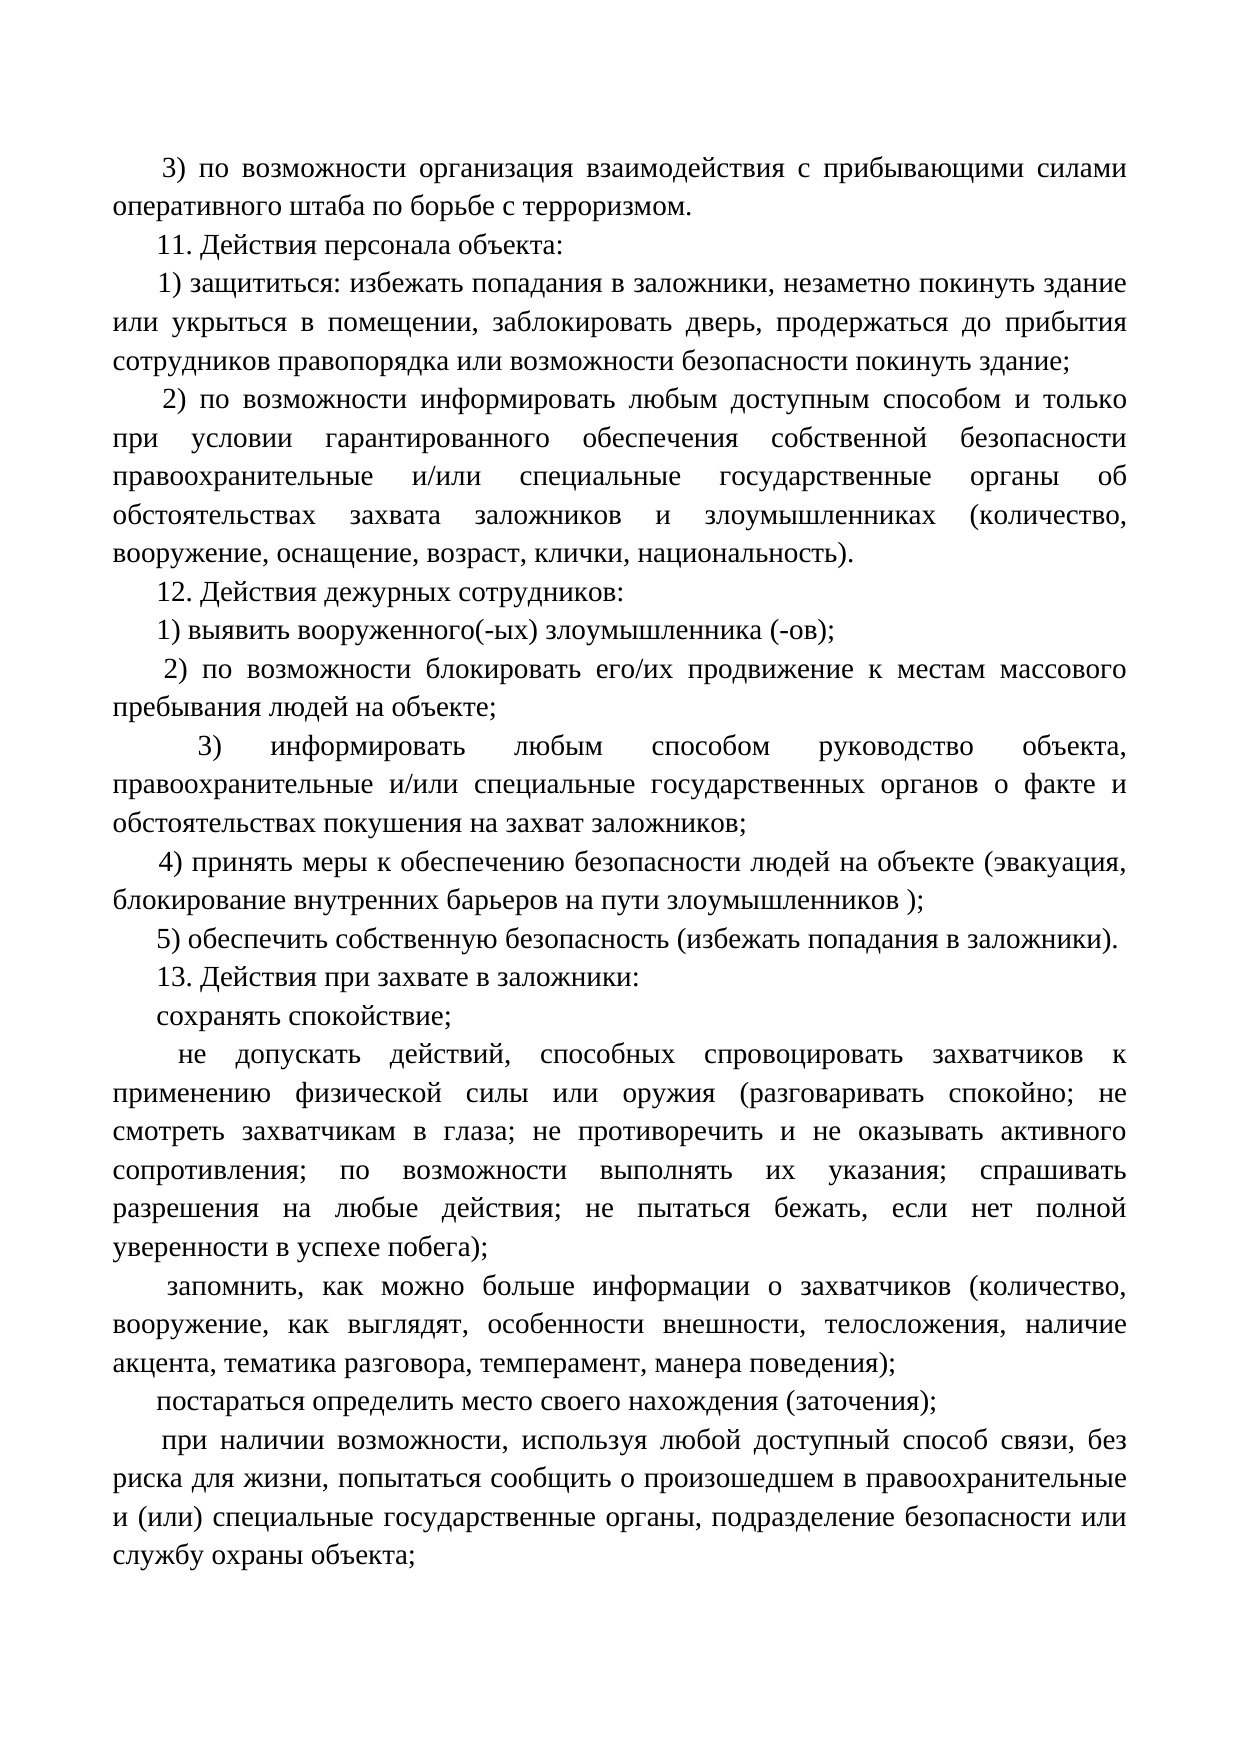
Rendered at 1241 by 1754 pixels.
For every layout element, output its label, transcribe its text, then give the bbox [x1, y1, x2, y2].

text при наличии возможности, используя любой доступный способ связи, без риска для жизни, попытаться сообщить о произошедшем в правоохранительные и (или) специальные государственные органы, подразделение безопасности или службу охраны объекта; [112, 1422, 1128, 1571]
text 4) принять меры к обеспечению безопасности людей на объекте (эвакуация, блокирование внутренних барьеров на пути злоумышленников ); [112, 844, 1128, 916]
text 2) по возможности блокировать его/их продвижение к местам массового пребывания людей на объекте; [112, 651, 1128, 723]
text запомнить, как можно больше информации о захватчиков (количество, вооружение, как выглядят, особенности внешности, телосложения, наличие акцента, тематика разговора, темперамент, манера поведения); [112, 1268, 1128, 1378]
text 2) по возможности информировать любым доступным способом и только при условии гарантированного обеспечения собственной безопасности правоохранительные и/или специальные государственные органы об обстоятельствах захвата заложников и злоумышленниках (количество, вооружение, оснащение, возраст, клички, национальность). [112, 381, 1128, 569]
text 13. Действия при захвате в заложники: [112, 959, 1128, 993]
text 3) информировать любым способом руководство объекта, правоохранительные и/или специальные государственных органов о факте и обстоятельствах покушения на захват заложников; [112, 728, 1128, 839]
text не допускать действий, способных спровоцировать захватчиков к применению физической силы или оружия (разговаривать спокойно; не смотреть захватчикам в глаза; не противоречить и не оказывать активного сопротивления; по возможности выполнять их указания; спрашивать разрешения на любые действия; не пытаться бежать, если нет полной уверенности в успехе побега); [112, 1036, 1128, 1263]
text 12. Действия дежурных сотрудников: [112, 574, 1128, 607]
text 1) защититься: избежать попадания в заложники, незаметно покинуть здание или укрыться в помещении, заблокировать дверь, продержаться до прибытия сотрудников правопорядка или возможности безопасности покинуть здание; [112, 266, 1128, 376]
text 3) по возможности организация взаимодействия с прибывающими силами оперативного штаба по борьбе с терроризмом. [112, 150, 1128, 222]
text 5) обеспечить собственную безопасность (избежать попадания в заложники). [112, 921, 1128, 954]
text 11. Действия персонала объекта: [112, 227, 1128, 261]
text сохранять спокойствие; [112, 998, 1128, 1031]
text 1) выявить вооруженного(-ых) злоумышленника (-ов); [112, 612, 1128, 646]
text постараться определить место своего нахождения (заточения); [112, 1383, 1128, 1417]
